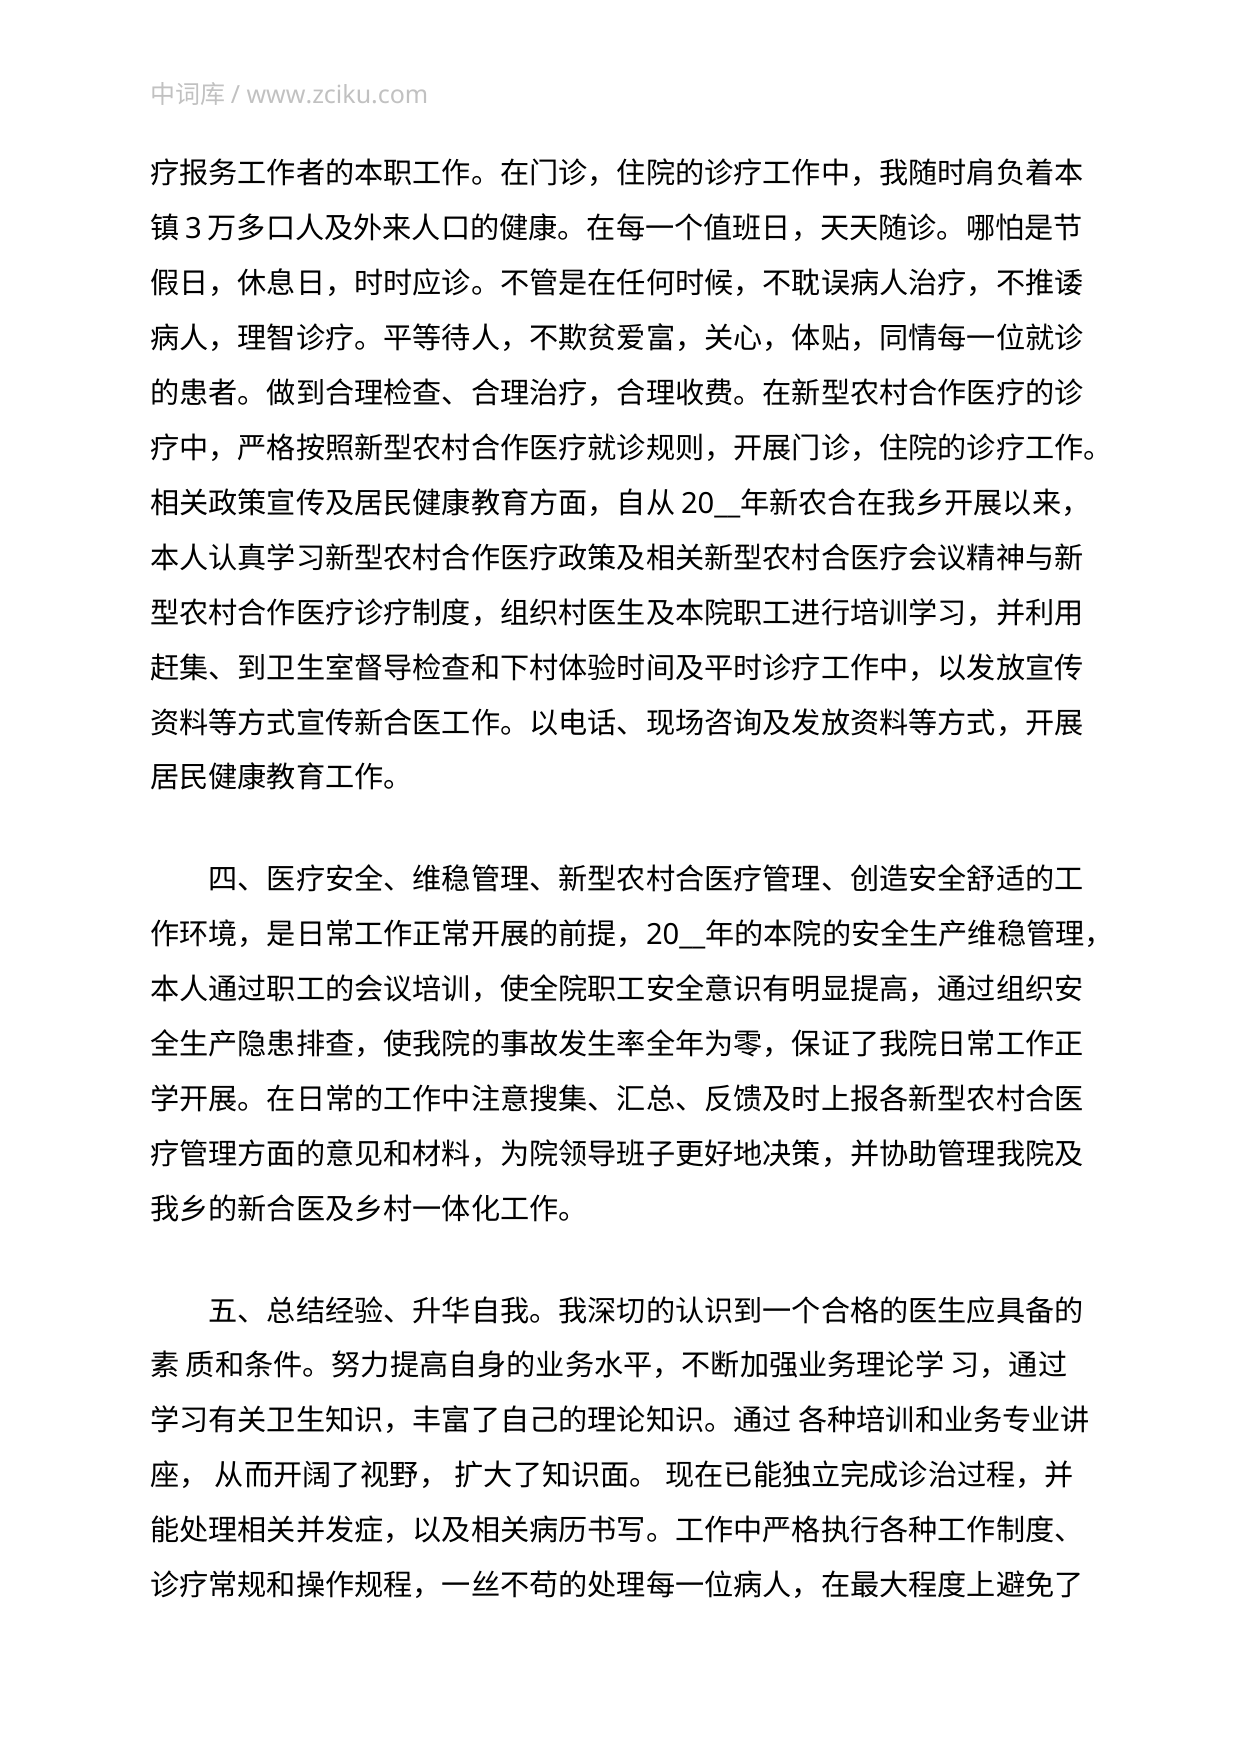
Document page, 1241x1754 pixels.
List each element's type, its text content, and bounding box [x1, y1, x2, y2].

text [150, 150, 1090, 796]
text 四、医疗安全、维稳管理、新型农村合医疗管理、创造安全舒适的工作环境，是日常工作正常开展的前提，20__年的本院的安全生产维稳管理，本人通过职工的会议培训，使全院职工安全意识有明显提高，通过组织安全生产隐患排查，使我院的事故发生率全年为零，保证了我院日常工作正学开展。在日常的工作中注意搜集、汇总、反馈及时上报各新型农村合医疗管理方面的意见和材料，为院领导班子更好地决策，并协助管理我院及我乡的新合医及乡村一体化工作。 [150, 856, 1090, 1228]
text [150, 1287, 1090, 1604]
